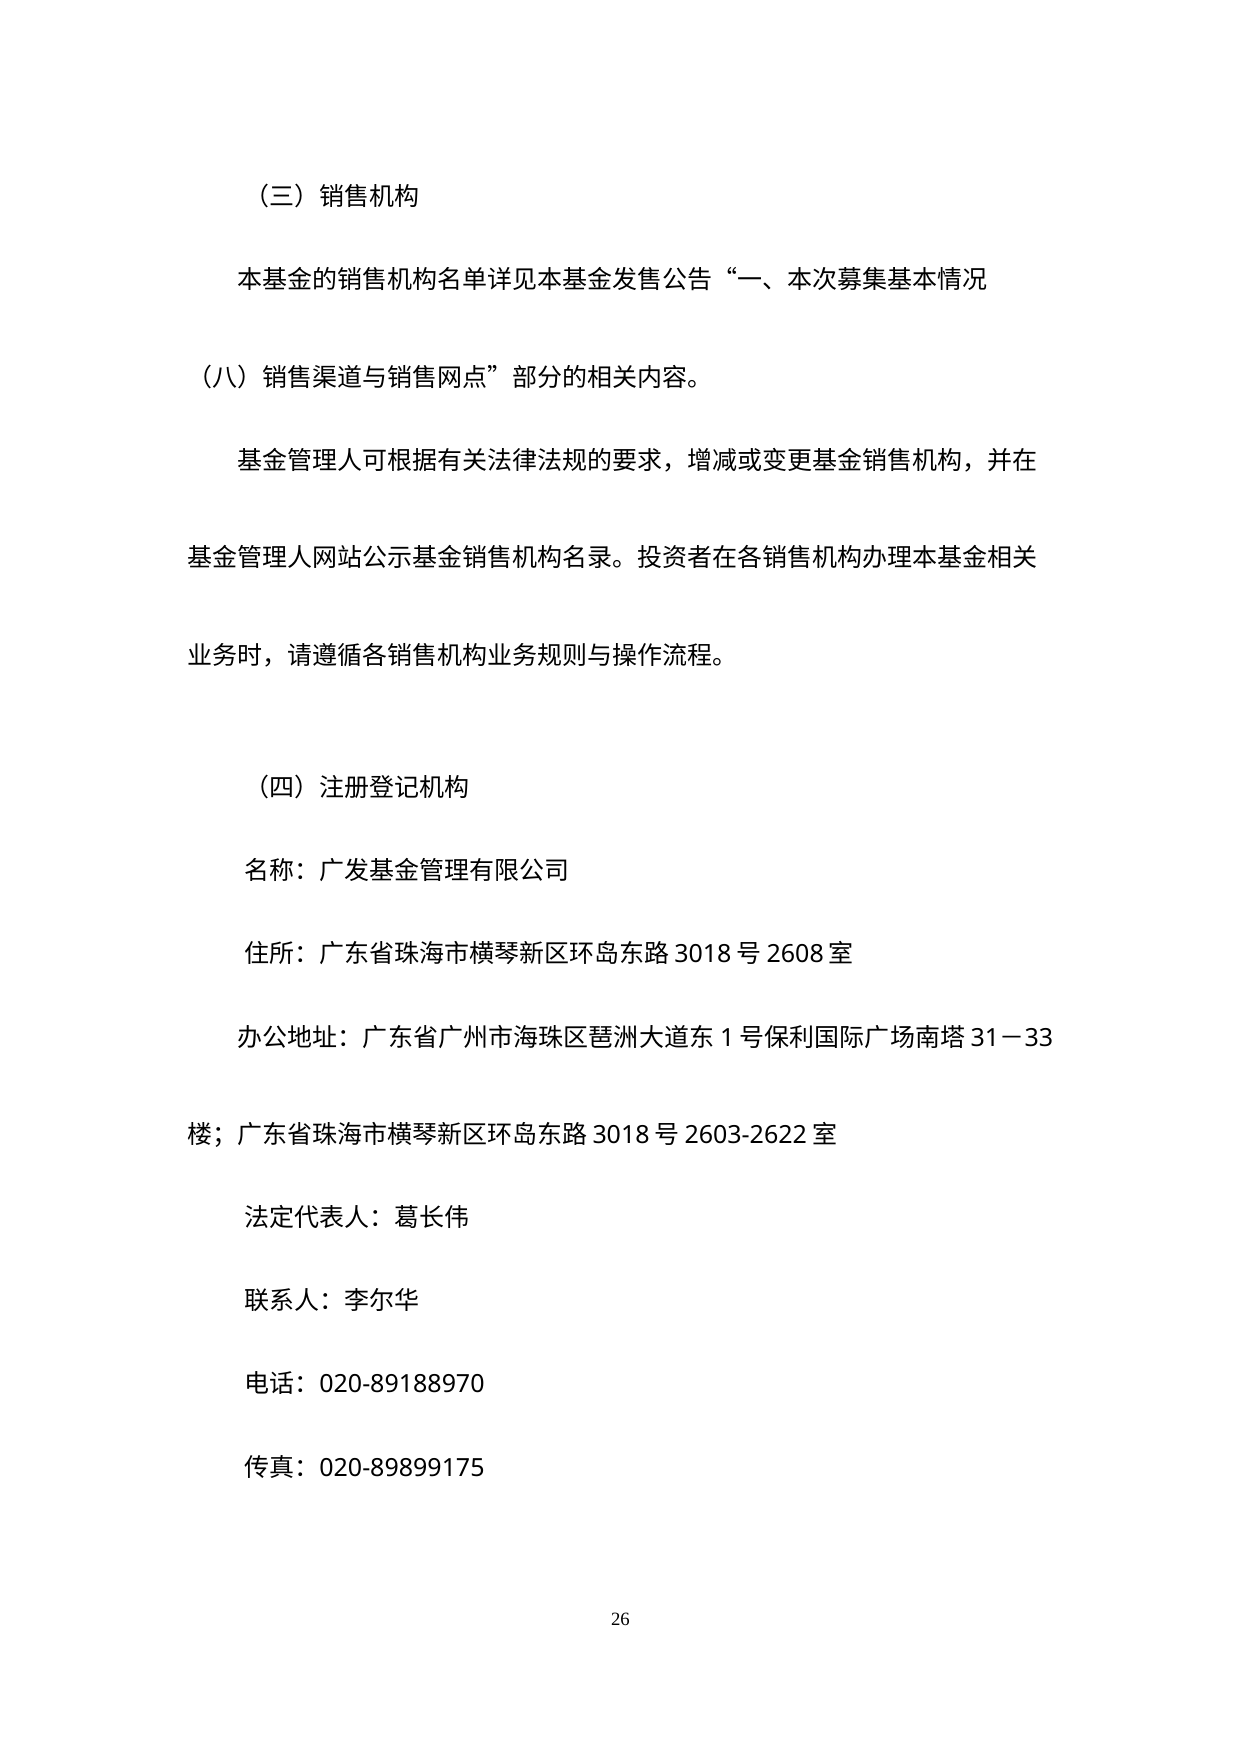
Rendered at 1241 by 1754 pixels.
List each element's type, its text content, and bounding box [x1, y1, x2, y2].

text 名称：广发基金管理有限公司 [244, 836, 1053, 901]
text 基金管理人可根据有关法律法规的要求，增减或变更基金销售机构，并在基金管理人网站公示基金销售机构名录。投资者在各销售机构办理本基金相关业务时，请遵循各销售机构业务规则与操作流程。 [187, 426, 1053, 686]
text 电话：020-89188970 [244, 1349, 1053, 1414]
text （三）销售机构 [244, 162, 1053, 227]
text （四）注册登记机构 [244, 753, 1053, 818]
text 住所：广东省珠海市横琴新区环岛东路3018号2608室 [244, 919, 1053, 984]
text 办公地址：广东省广州市海珠区琶洲大道东1号保利国际广场南塔31－33楼；广东省珠海市横琴新区环岛东路3018号2603-2622室 [187, 1003, 1053, 1165]
text 本基金的销售机构名单详见本基金发售公告“一、本次募集基本情况（八）销售渠道与销售网点”部分的相关内容。 [187, 245, 1053, 408]
text 传真：020-89899175 [244, 1433, 1053, 1498]
text 法定代表人：葛长伟 [244, 1183, 1053, 1248]
text 联系人：李尔华 [244, 1266, 1053, 1331]
